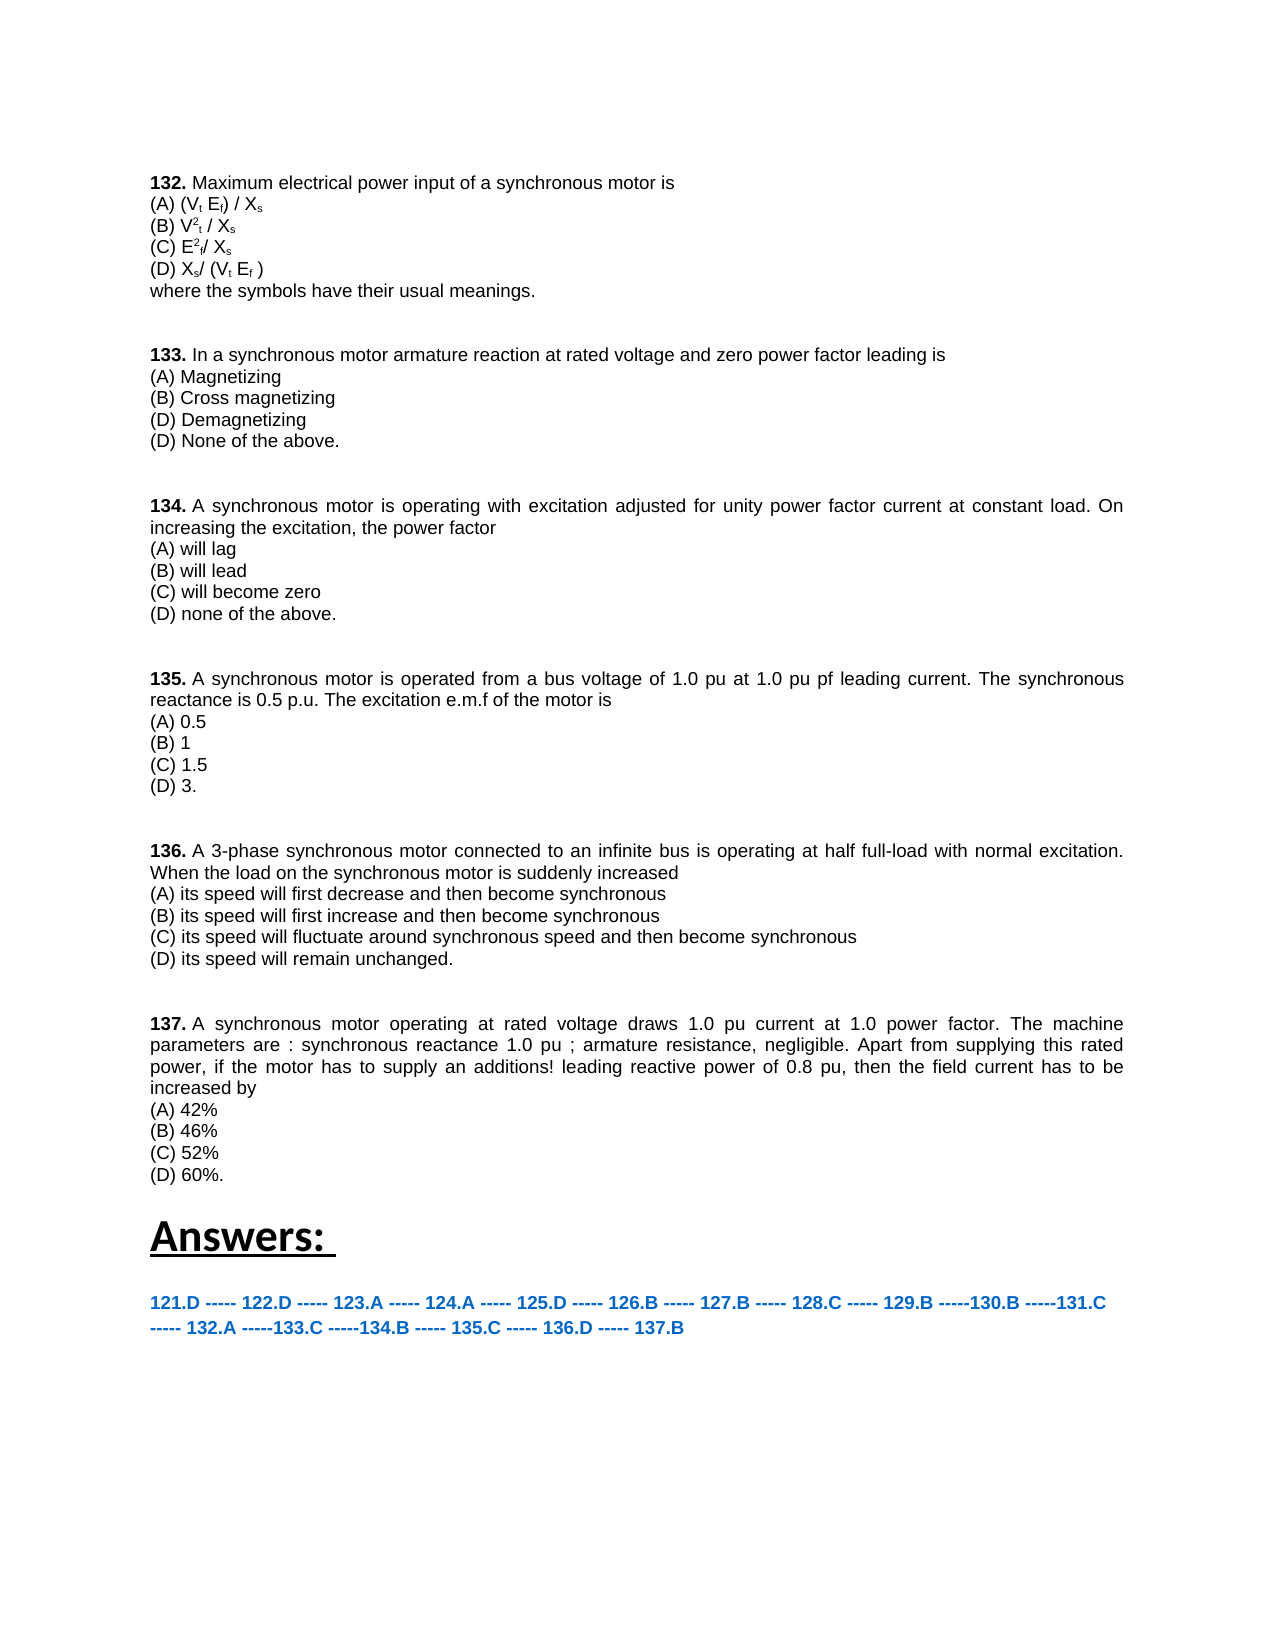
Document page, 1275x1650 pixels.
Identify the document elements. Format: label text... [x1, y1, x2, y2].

text (D) its speed will remain unchanged. [150, 948, 1125, 969]
text (D) Demagnetizing [150, 409, 1125, 430]
text (B) Cross magnetizing [150, 387, 1125, 409]
text (B) 1 [150, 732, 1125, 754]
text 132. Maximum electrical power input of a synchronous motor is [150, 172, 1125, 193]
text (D) 3. [150, 775, 1125, 797]
text (D) 60%. [150, 1163, 1125, 1185]
text (C) 52% [150, 1142, 1125, 1163]
text (B) V2t / Xs [150, 215, 1125, 236]
text 133. In a synchronous motor armature reaction at rated voltage and zero power factor leading is [150, 344, 1125, 366]
text (A) 42% [150, 1099, 1125, 1120]
text (C) E2f/ Xs [150, 236, 1125, 258]
text (B) will lead [150, 560, 1125, 581]
text (A) its speed will first decrease and then become synchronous [150, 883, 1125, 905]
text (C) will become zero [150, 581, 1125, 603]
text (C) its speed will fluctuate around synchronous speed and then become synchronous [150, 926, 1125, 948]
text (C) 1.5 [150, 754, 1125, 775]
text 137. A synchronous motor operating at rated voltage draws 1.0 pu current at 1.0 power factor. The machine parameters are : synchronous reactance 1.0 pu ; armature resistance, negligible. Apart from supplying this rated power, if the motor has to supply an additions! leading reactive power of 0.8 pu, then the field current has to be increased by [150, 1012, 1125, 1099]
text (D) none of the above. [150, 603, 1125, 624]
text (A) will lag [150, 538, 1125, 560]
text 135. A synchronous motor is operated from a bus voltage of 1.0 pu at 1.0 pu pf leading current. The synchronous reactance is 0.5 p.u. The excitation e.m.f of the motor is [150, 667, 1125, 711]
text (D) None of the above. [150, 430, 1125, 452]
text (A) Magnetizing [150, 366, 1125, 387]
text (D) Xs/ (Vt Ef ) [150, 258, 1125, 279]
text Answers: [150, 1207, 1125, 1262]
text 136. A 3-phase synchronous motor connected to an infinite bus is operating at half full-load with normal excitation. When the load on the synchronous motor is suddenly increased [150, 840, 1125, 883]
text 121.D ----- 122.D ----- 123.A ----- 124.A ----- 125.D ----- 126.B ----- 127.B ----- 128.C ----- 129.B -----130.B -----131.C ----- 132.A -----133.C -----134.B ----- 135.C ----- 136.D ----- 137.B [150, 1292, 1125, 1338]
text (A) 0.5 [150, 711, 1125, 732]
text (B) 46% [150, 1120, 1125, 1142]
text (A) (Vt Ef) / Xs [150, 193, 1125, 215]
text 134. A synchronous motor is operating with excitation adjusted for unity power factor current at constant load. On increasing the excitation, the power factor [150, 495, 1125, 538]
text where the symbols have their usual meanings. [150, 279, 1125, 301]
text (B) its speed will first increase and then become synchronous [150, 905, 1125, 926]
